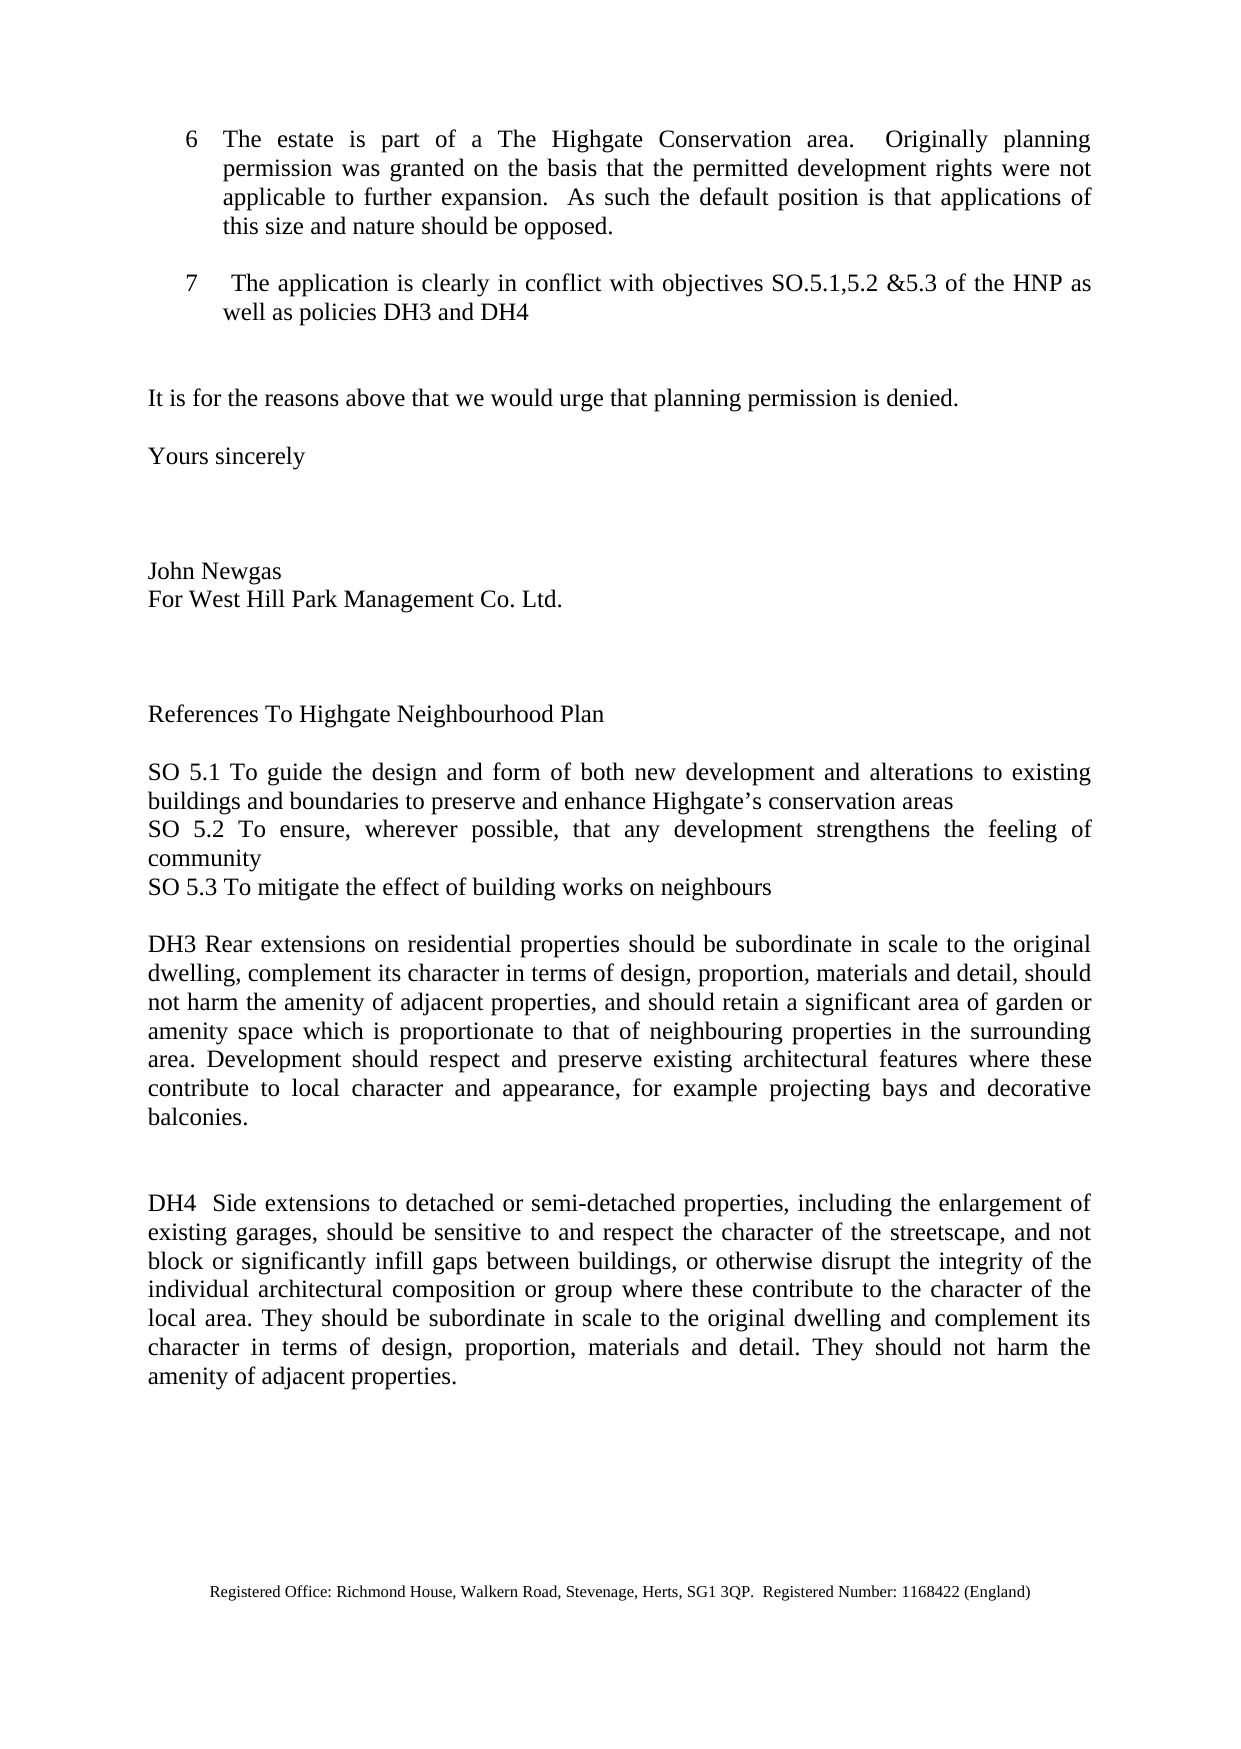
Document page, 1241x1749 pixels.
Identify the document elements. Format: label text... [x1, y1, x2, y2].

text For West Hill Park Management Co. Ltd. [148, 584, 1092, 613]
text References To Highgate Neighbourhood Plan [148, 699, 1092, 728]
text SO 5.3 To mitigate the effect of building works on neighbours [148, 872, 1092, 901]
text SO 5.2 To ensure, wherever possible, that any development strengthens the feeling of community [148, 814, 1092, 872]
list The estate is part of a The Highgate Conservation area. Originally planning permission was granted on the basis that the permitted development rights were not applicable to further expansion. As such the default position is that applications of this size and nature should be opposed. [185, 124, 1092, 239]
text Yours sincerely [148, 441, 1092, 469]
text DH3 Rear extensions on residential properties should be subordinate in scale to the original dwelling, complement its character in terms of design, proportion, materials and detail, should not harm the amenity of adjacent properties, and should retain a significant area of garden or amenity space which is proportionate to that of neighbouring properties in the surrounding area. Development should respect and preserve existing architectural features where these contribute to local character and appearance, for example projecting bays and decorative balconies. [148, 929, 1092, 1131]
list The application is clearly in conflict with objectives SO.5.1,5.2 &5.3 of the HNP as well as policies DH3 and DH4 [185, 268, 1092, 326]
text John Newgas [148, 556, 1092, 584]
text DH4 Side extensions to detached or semi-detached properties, including the enlargement of existing garages, should be sensitive to and respect the character of the streetscape, and not block or significantly infill gaps between buildings, or otherwise disrupt the integrity of the individual architectural composition or group where these contribute to the character of the local area. They should be subordinate in scale to the original dwelling and complement its character in terms of design, proportion, materials and detail. They should not harm the amenity of adjacent properties. [148, 1188, 1092, 1389]
text SO 5.1 To guide the design and form of both new development and alterations to existing buildings and boundaries to preserve and enhance Highgate’s conservation areas [148, 757, 1092, 814]
text It is for the reasons above that we would urge that planning permission is denied. [148, 383, 1092, 412]
